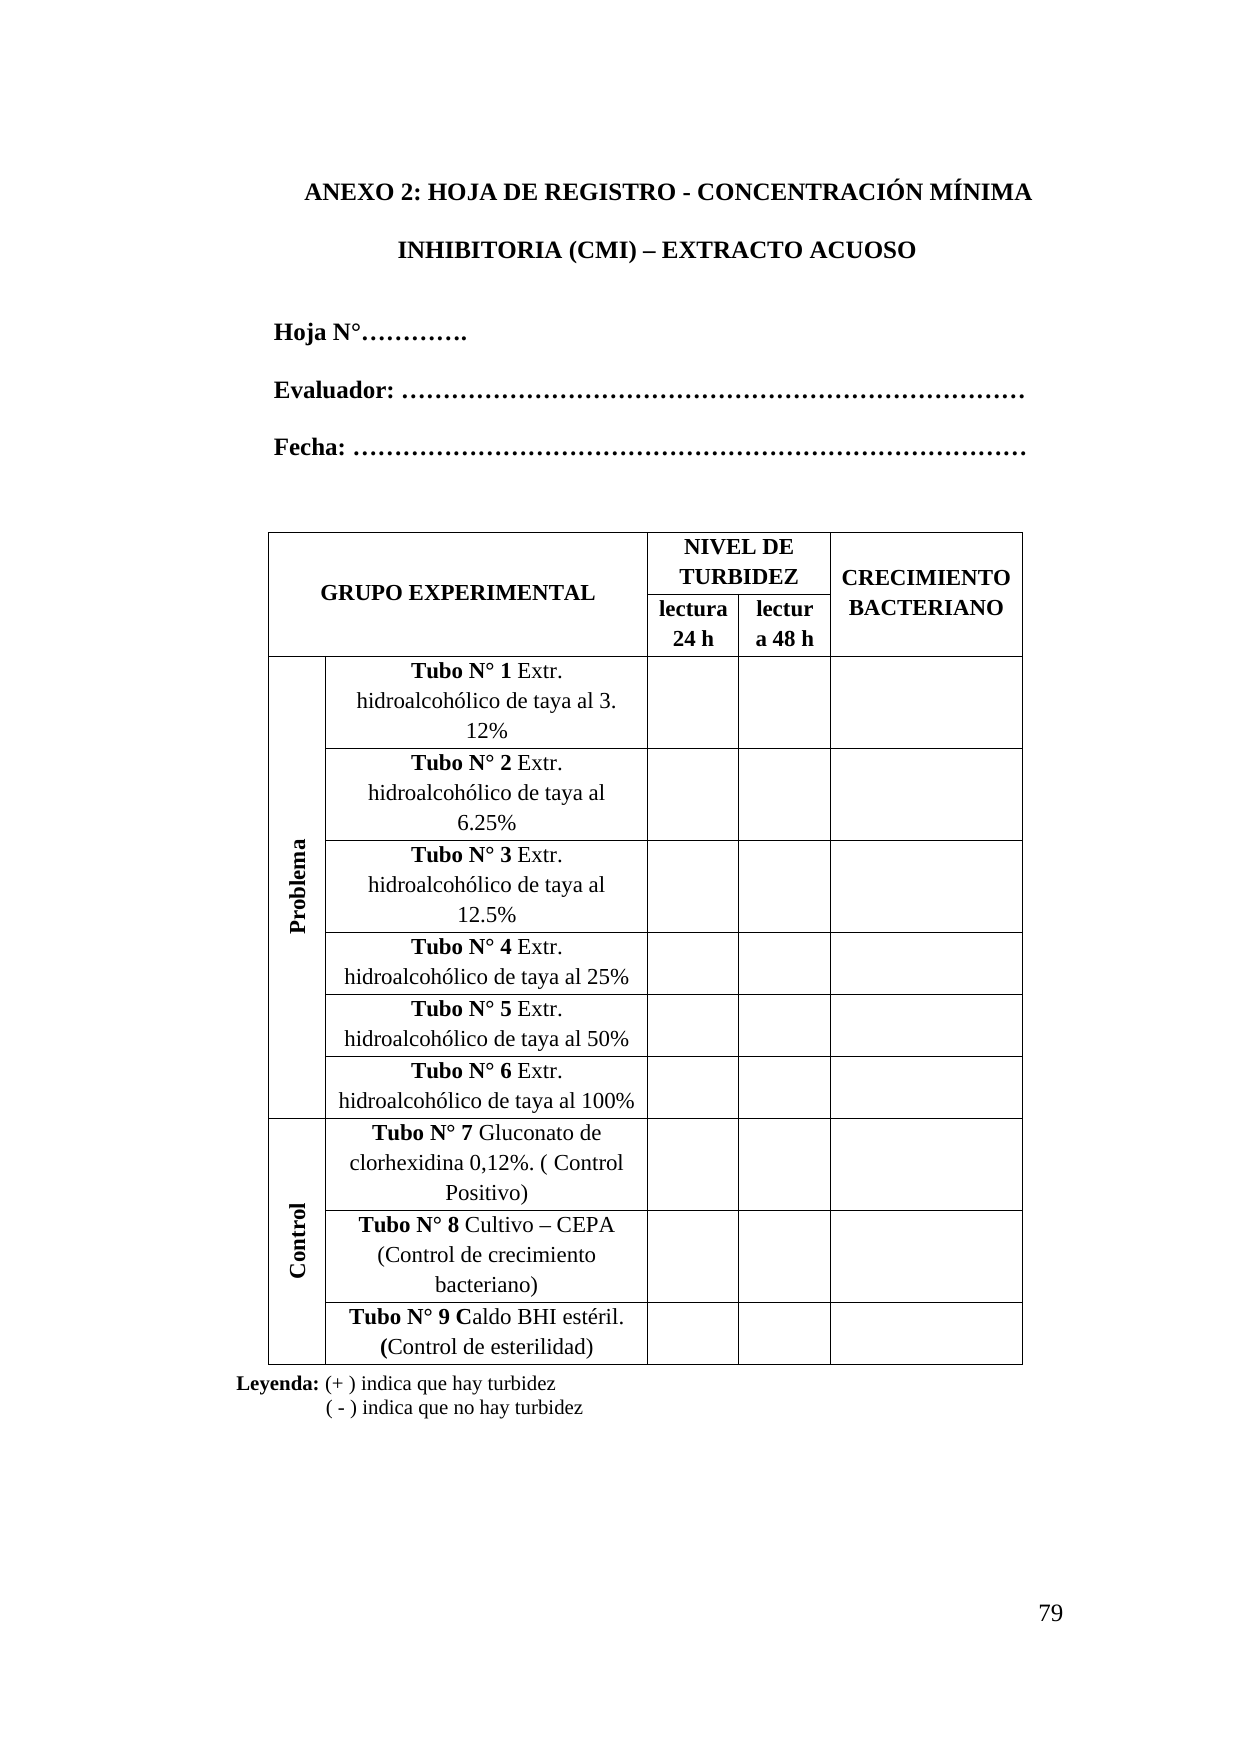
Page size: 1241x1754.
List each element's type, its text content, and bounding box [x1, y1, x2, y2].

text Evaluador: ………………………………………………………………… [274, 375, 1063, 403]
table_cell Tubo N° 2 Extr. hidroalcohólico de taya al 6.25% [326, 749, 647, 840]
table_cell [739, 933, 830, 994]
table_cell [739, 749, 830, 840]
table_cell Tubo N° 9 Caldo BHI estéril. (Control de esterilidad) [326, 1303, 647, 1364]
text Hoja N°…………. [274, 317, 1063, 346]
table_cell [831, 1057, 1022, 1118]
table_cell [648, 1303, 738, 1364]
table_cell [739, 1057, 830, 1118]
text Fecha: ……………………………………………………………………… [274, 432, 1063, 461]
table_cell [831, 1211, 1022, 1302]
table_cell Tubo N° 3 Extr. hidroalcohólico de taya al 12.5% [326, 841, 647, 932]
table_cell [831, 749, 1022, 840]
table_cell Tubo N° 1 Extr. hidroalcohólico de taya al 3. 12% [326, 657, 647, 748]
table_cell Tubo N° 6 Extr. hidroalcohólico de taya al 100% [326, 1057, 647, 1118]
table_header NIVEL DE TURBIDEZ [648, 533, 830, 594]
table_cell [739, 1211, 830, 1302]
table_header GRUPO EXPERIMENTAL [269, 533, 647, 656]
table_header CRECIMIENTO BACTERIANO [831, 533, 1022, 656]
table_cell [648, 933, 738, 994]
subtitle ANEXO 2: HOJA DE REGISTRO - CONCENTRACIÓN MÍNIMA INHIBITORIA (CMI) – EXTRACTO ACUOSO [251, 177, 1063, 263]
table_cell [648, 1119, 738, 1210]
table_cell [831, 933, 1022, 994]
table_cell [648, 995, 738, 1056]
table_cell [739, 1119, 830, 1210]
table_cell [739, 657, 830, 748]
table_cell [831, 1303, 1022, 1364]
table_cell [831, 995, 1022, 1056]
table_cell Tubo N° 7 Gluconato de clorhexidina 0,12%. ( Control Positivo) [326, 1119, 647, 1210]
table_cell [739, 841, 830, 932]
table_cell Tubo N° 8 Cultivo – CEPA (Control de crecimiento bacteriano) [326, 1211, 647, 1302]
table_cell [648, 657, 738, 748]
table_cell [648, 749, 738, 840]
table_cell Problema [269, 657, 325, 1118]
table_cell [739, 995, 830, 1056]
table_cell [831, 841, 1022, 932]
table_cell [739, 1303, 830, 1364]
text Leyenda: (+ ) indica que hay turbidez [236, 515, 1063, 1395]
table_cell [648, 841, 738, 932]
table_cell Tubo N° 5 Extr. hidroalcohólico de taya al 50% [326, 995, 647, 1056]
text ( - ) indica que no hay turbidez [236, 1395, 1063, 1419]
table_cell [831, 657, 1022, 748]
table_cell lectura 48 h [739, 595, 830, 656]
table_cell [831, 1119, 1022, 1210]
table_cell [648, 1057, 738, 1118]
table_cell [648, 1211, 738, 1302]
table_cell Control [269, 1119, 325, 1364]
table_cell Tubo N° 4 Extr. hidroalcohólico de taya al 25% [326, 933, 647, 994]
table_cell lectura 24 h [648, 595, 738, 656]
